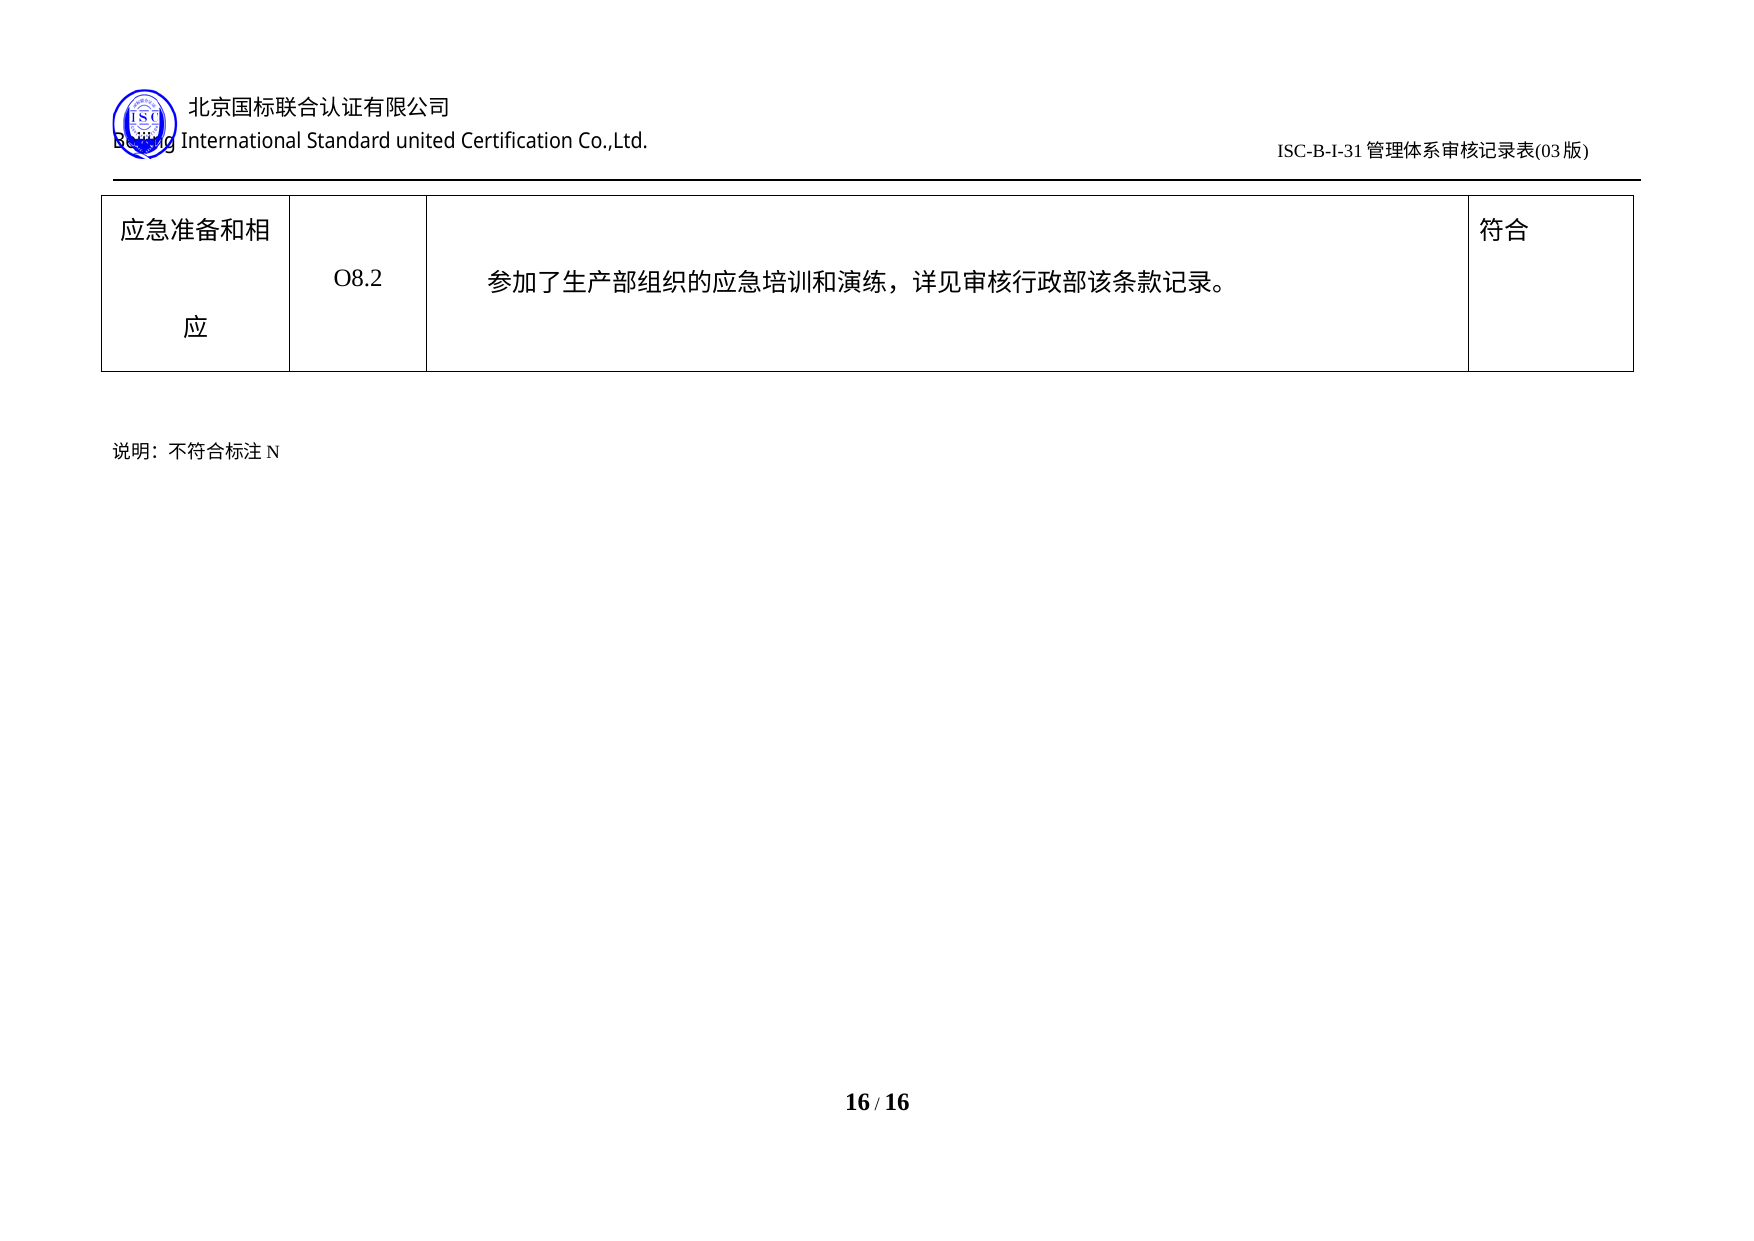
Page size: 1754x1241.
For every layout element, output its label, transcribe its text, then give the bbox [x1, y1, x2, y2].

table_cell O8.2 [290, 196, 426, 371]
picture [112, 89, 180, 158]
table_cell 符合 [1469, 196, 1633, 371]
text 说明：不符合标注N [112, 437, 1641, 464]
table_cell 参加了生产部组织的应急培训和演练，详见审核行政部该条款记录。 [427, 196, 1468, 371]
table_cell 应急准备和相应 [102, 196, 289, 371]
